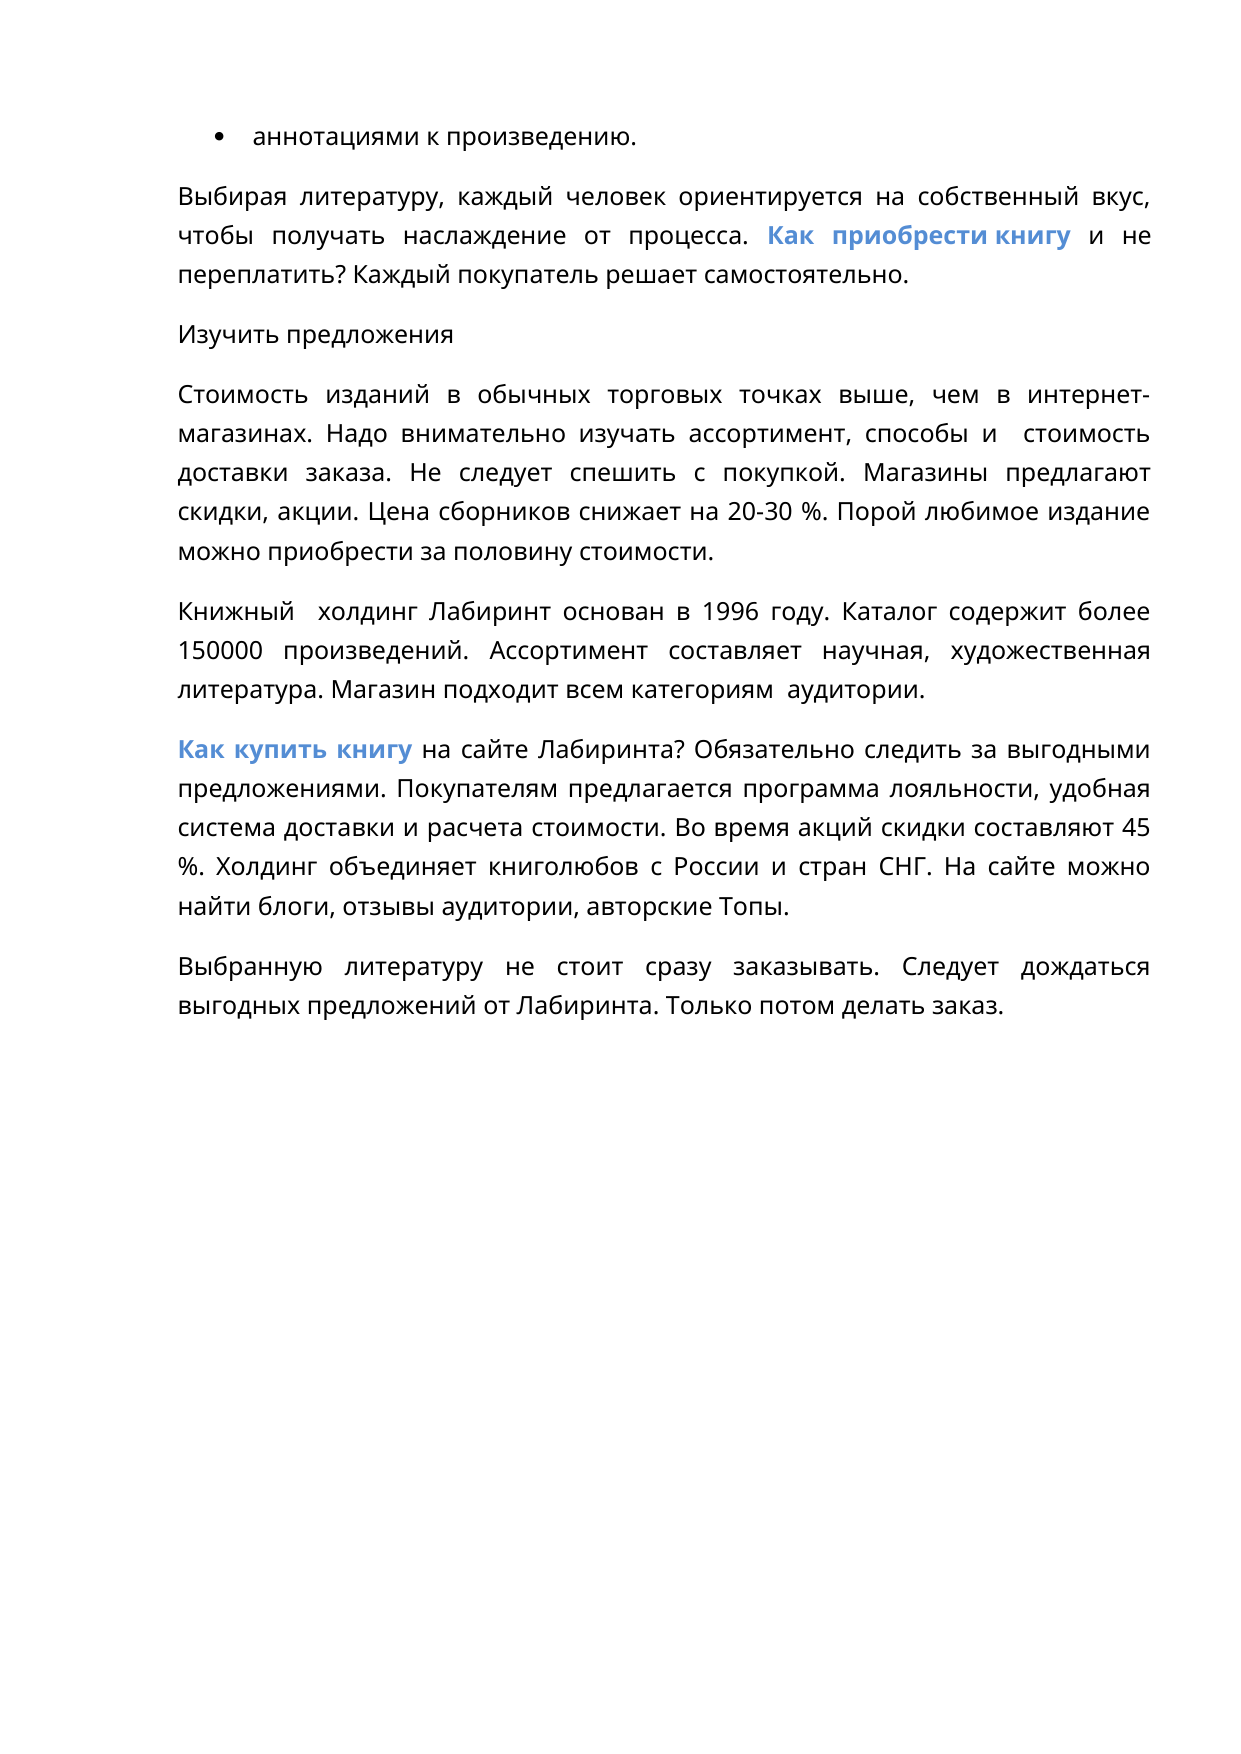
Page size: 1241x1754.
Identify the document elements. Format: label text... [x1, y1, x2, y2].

text Книжный холдинг Лабиринт основан в 1996 году. Каталог содержит более 150000 произведений. Ассортимент составляет научная, художественная литература. Магазин подходит всем категориям аудитории. [177, 593, 1152, 706]
text Выбирая литературу, каждый человек ориентируется на собственный вкус, чтобы получать наслаждение от процесса. Как приобрести книгу и не переплатить? Каждый покупатель решает самостоятельно. [177, 178, 1152, 291]
text Стоимость изданий в обычных торговых точках выше, чем в интернет-магазинах. Надо внимательно изучать ассортимент, способы и стоимость доставки заказа. Не следует спешить с покупкой. Магазины предлагают скидки, акции. Цена сборников снижает на 20-30 %. Порой любимое издание можно приобрести за половину стоимости. [177, 376, 1152, 567]
text Выбранную литературу не стоит сразу заказывать. Следует дождаться выгодных предложений от Лабиринта. Только потом делать заказ. [177, 948, 1152, 1021]
text Как купить книгу на сайте Лабиринта? Обязательно следить за выгодными предложениями. Покупателям предлагается программа лояльности, удобная система доставки и расчета стоимости. Во время акций скидки составляют 45 %. Холдинг объединяет книголюбов с России и стран СНГ. На сайте можно найти блоги, отзывы аудитории, авторские Топы. [177, 731, 1152, 922]
list аннотациями к произведению. [215, 118, 1152, 152]
text Изучить предложения [177, 316, 1152, 351]
